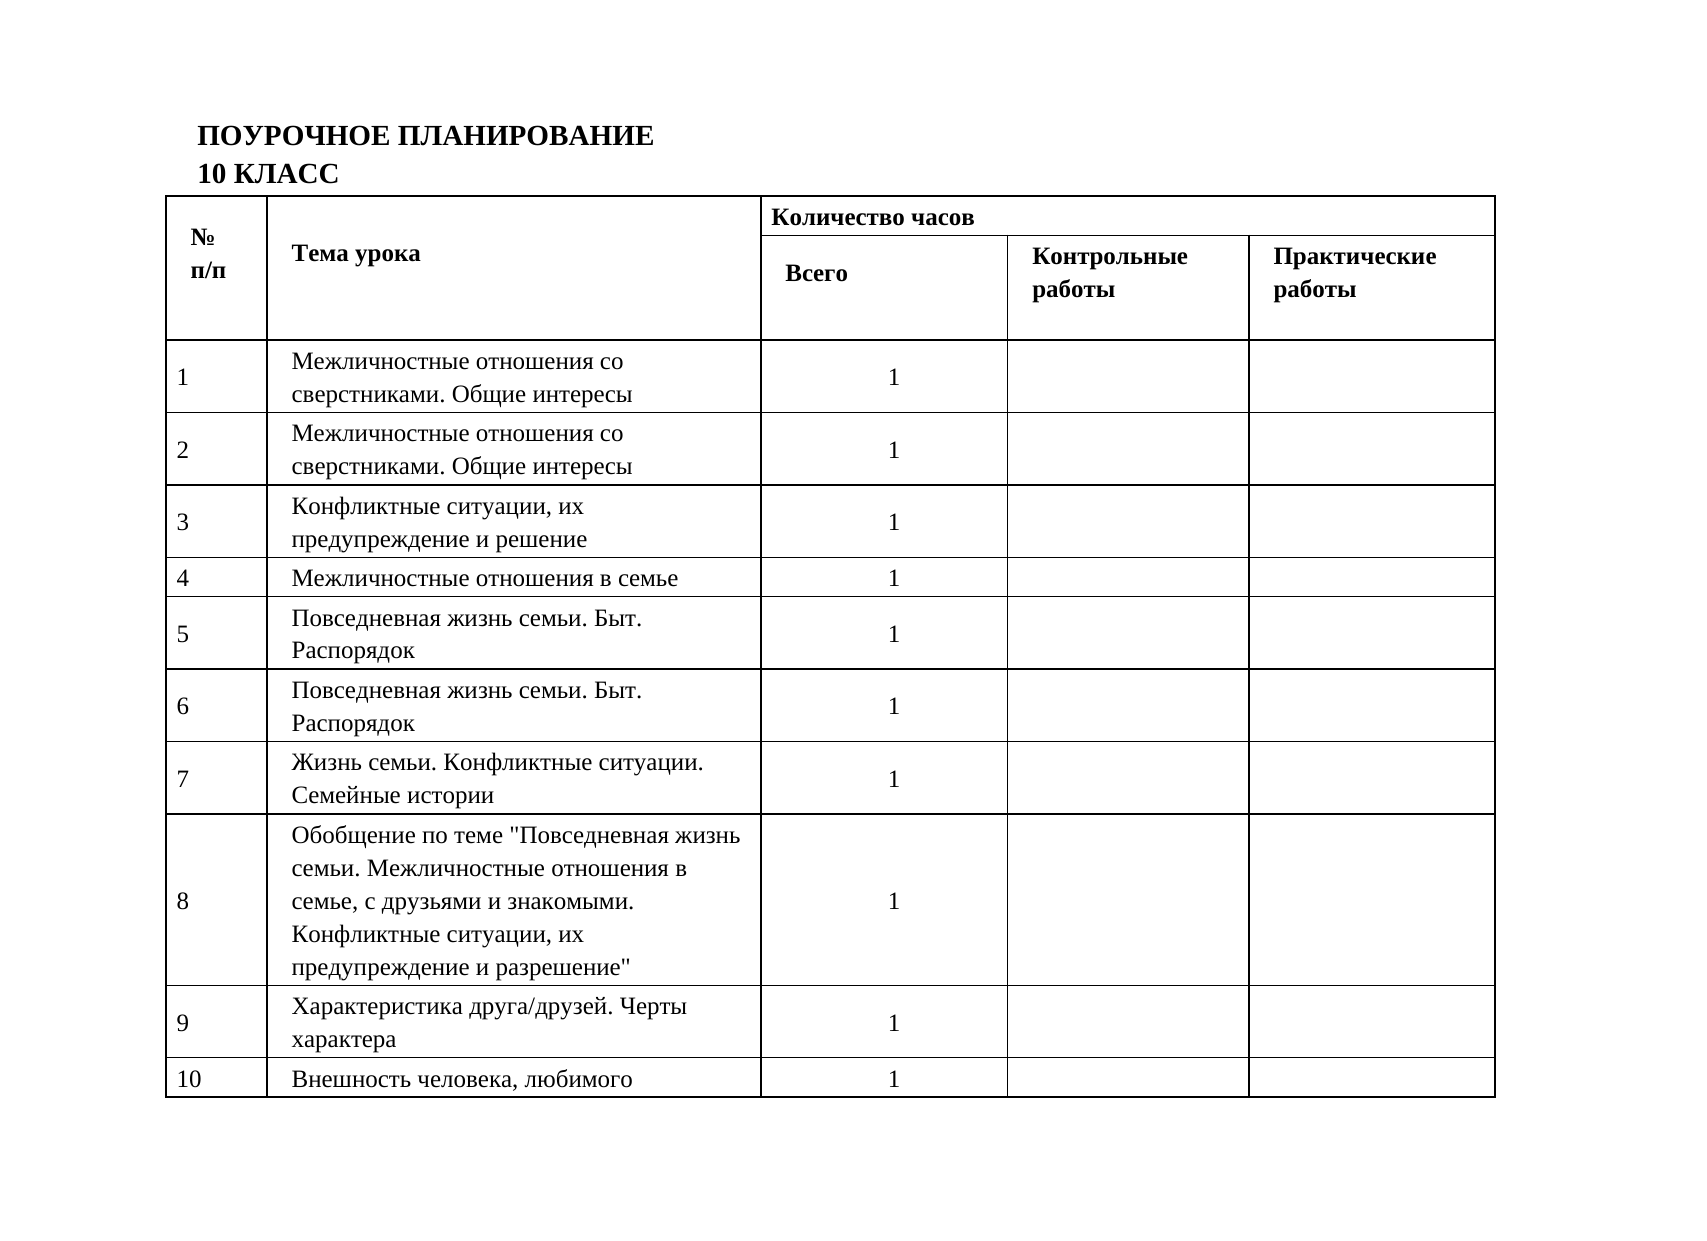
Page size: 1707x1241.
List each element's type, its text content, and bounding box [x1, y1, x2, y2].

table_cell 7 [167, 742, 266, 813]
table_cell [1250, 815, 1494, 984]
table_cell Практические работы [1250, 236, 1494, 339]
table_cell [1008, 341, 1248, 412]
table_cell Повседневная жизнь семьи. Быт. Распорядок [268, 597, 760, 668]
table_cell 3 [167, 486, 266, 556]
table_cell Всего [762, 236, 1007, 339]
table_cell [1250, 986, 1494, 1057]
table_cell Жизнь семьи. Конфликтные ситуации. Семейные истории [268, 742, 760, 813]
table_cell 1 [762, 670, 1007, 741]
table_cell 1 [762, 986, 1007, 1057]
table_cell 1 [762, 597, 1007, 668]
table_cell [1008, 413, 1248, 484]
table_cell 1 [762, 341, 1007, 412]
table_cell 1 [762, 413, 1007, 484]
table_cell 8 [167, 815, 266, 984]
table_cell [1250, 413, 1494, 484]
table_cell 5 [167, 597, 266, 668]
text ПОУРОЧНОЕ ПЛАНИРОВАНИЕ [190, 118, 1618, 152]
table_cell Межличностные отношения со сверстниками. Общие интересы [268, 341, 760, 412]
table_cell Межличностные отношения со сверстниками. Общие интересы [268, 413, 760, 484]
table_cell Конфликтные ситуации, их предупреждение и решение [268, 486, 760, 556]
table_cell [1008, 815, 1248, 984]
table_cell [1250, 341, 1494, 412]
table_cell [1250, 486, 1494, 556]
table_cell [1008, 597, 1248, 668]
table_cell [1250, 742, 1494, 813]
table_cell 1 [762, 742, 1007, 813]
table_cell [1250, 670, 1494, 741]
table_cell 1 [167, 341, 266, 412]
table_cell [1008, 986, 1248, 1057]
table_cell 4 [167, 558, 266, 596]
table_cell [1250, 558, 1494, 596]
table_cell [1008, 670, 1248, 741]
table_cell [1250, 1058, 1494, 1096]
table_cell 1 [762, 815, 1007, 984]
table_cell Межличностные отношения в семье [268, 558, 760, 596]
text 10 КЛАСС [190, 157, 1618, 190]
table_header № п/п [167, 197, 266, 339]
table_cell 6 [167, 670, 266, 741]
table_cell Обобщение по теме "Повседневная жизнь семьи. Межличностные отношения в семье, с друзьями и знакомыми. Конфликтные ситуации, их предупреждение и разрешение" [268, 815, 760, 984]
table_cell [1008, 486, 1248, 556]
table_cell 2 [167, 413, 266, 484]
table_header Количество часов [762, 197, 1494, 234]
table_cell Повседневная жизнь семьи. Быт. Распорядок [268, 670, 760, 741]
table_cell [1008, 558, 1248, 596]
table_cell Характеристика друга/друзей. Черты характера [268, 986, 760, 1057]
table_cell 10 [167, 1058, 266, 1096]
table_cell Контрольные работы [1008, 236, 1248, 339]
table_header Тема урока [268, 197, 760, 339]
table_cell [1008, 742, 1248, 813]
table_cell 9 [167, 986, 266, 1057]
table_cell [268, 1058, 760, 1096]
table_cell 1 [762, 558, 1007, 596]
table_cell 1 [762, 1058, 1007, 1096]
table_cell [1008, 1058, 1248, 1096]
table_cell 1 [762, 486, 1007, 556]
table_cell [1250, 597, 1494, 668]
